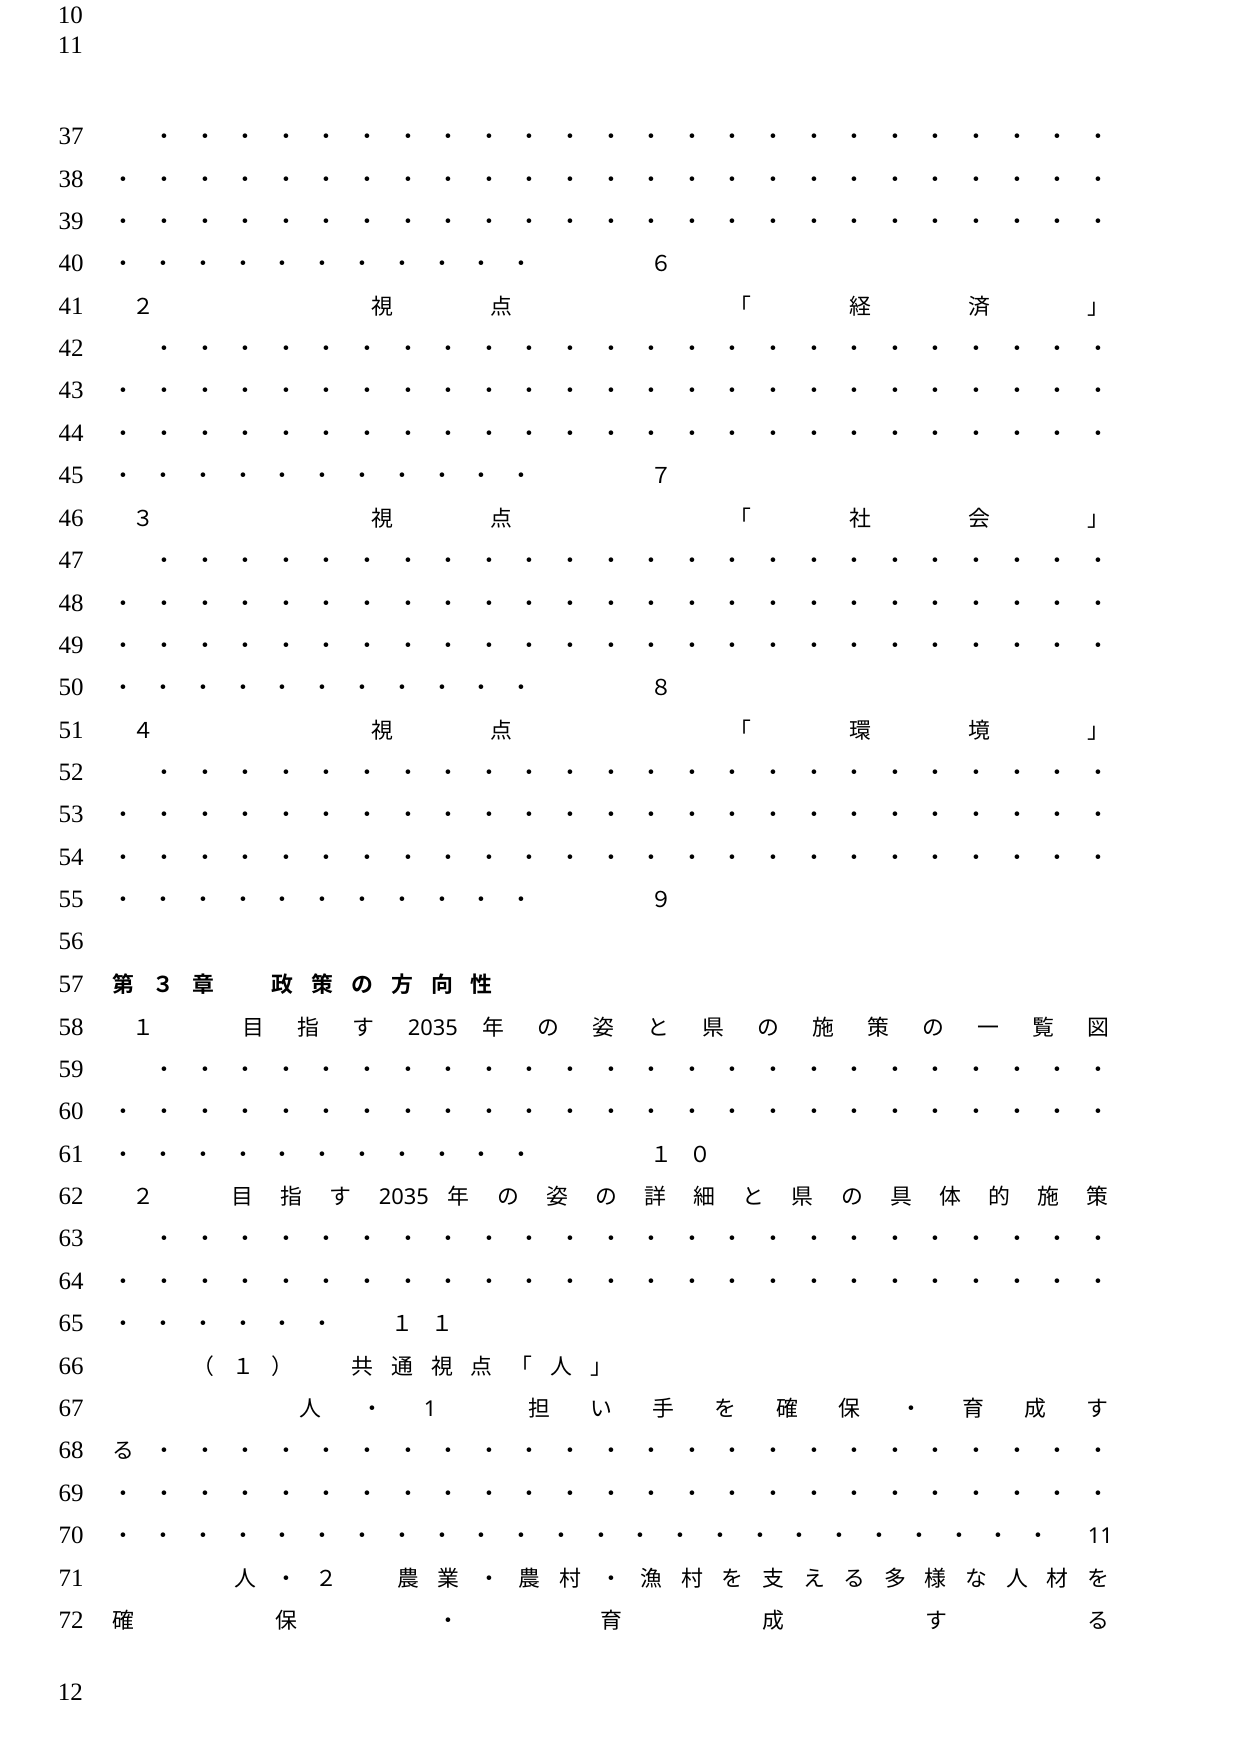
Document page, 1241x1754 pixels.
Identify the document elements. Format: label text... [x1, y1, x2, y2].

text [113, 114, 1127, 283]
text ２ 視点 「経済」 ・・・・・・・・・・・・・・・・・・・・・・・・・・・・・・・・・・・・・・・・・・・・・・・・・・・・・・・・・・・・・・・・・・・・・・・・・・・・・・・・・・・・・ ７ [113, 283, 1127, 495]
text 人・1 担い手を確保・育成する・・・・・・・・・・・・・・・・・・・・・・・・・・・・・・・・・・・・・・・・・・・・・・・・・・・・・・・・・・・・・・・・・・・・・・・・・ 11 [113, 1386, 1127, 1555]
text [113, 1555, 1127, 1640]
text １ 目指す2035年の姿と県の施策の一覧図 ・・・・・・・・・・・・・・・・・・・・・・・・・・・・・・・・・・・・・・・・・・・・・・・・・・・・・・・・・・・・ １０ [113, 1004, 1127, 1174]
text （１） 共通視点「人」 [113, 1343, 1127, 1386]
text ３ 視点 「社会」 ・・・・・・・・・・・・・・・・・・・・・・・・・・・・・・・・・・・・・・・・・・・・・・・・・・・・・・・・・・・・・・・・・・・・・・・・・・・・・・・・・・・・・ ８ [113, 495, 1127, 707]
text 第３章 政策の方向性 [113, 962, 1127, 1004]
text ４ 視点 「環境」 ・・・・・・・・・・・・・・・・・・・・・・・・・・・・・・・・・・・・・・・・・・・・・・・・・・・・・・・・・・・・・・・・・・・・・・・・・・・・・・・・・・・・・ ９ [113, 707, 1127, 919]
text ２ 目指す2035年の姿の詳細と県の具体的施策 ・・・・・・・・・・・・・・・・・・・・・・・・・・・・・・・・・・・・・・・・・・・・・・・・・・・・・・・ １１ [113, 1174, 1127, 1343]
